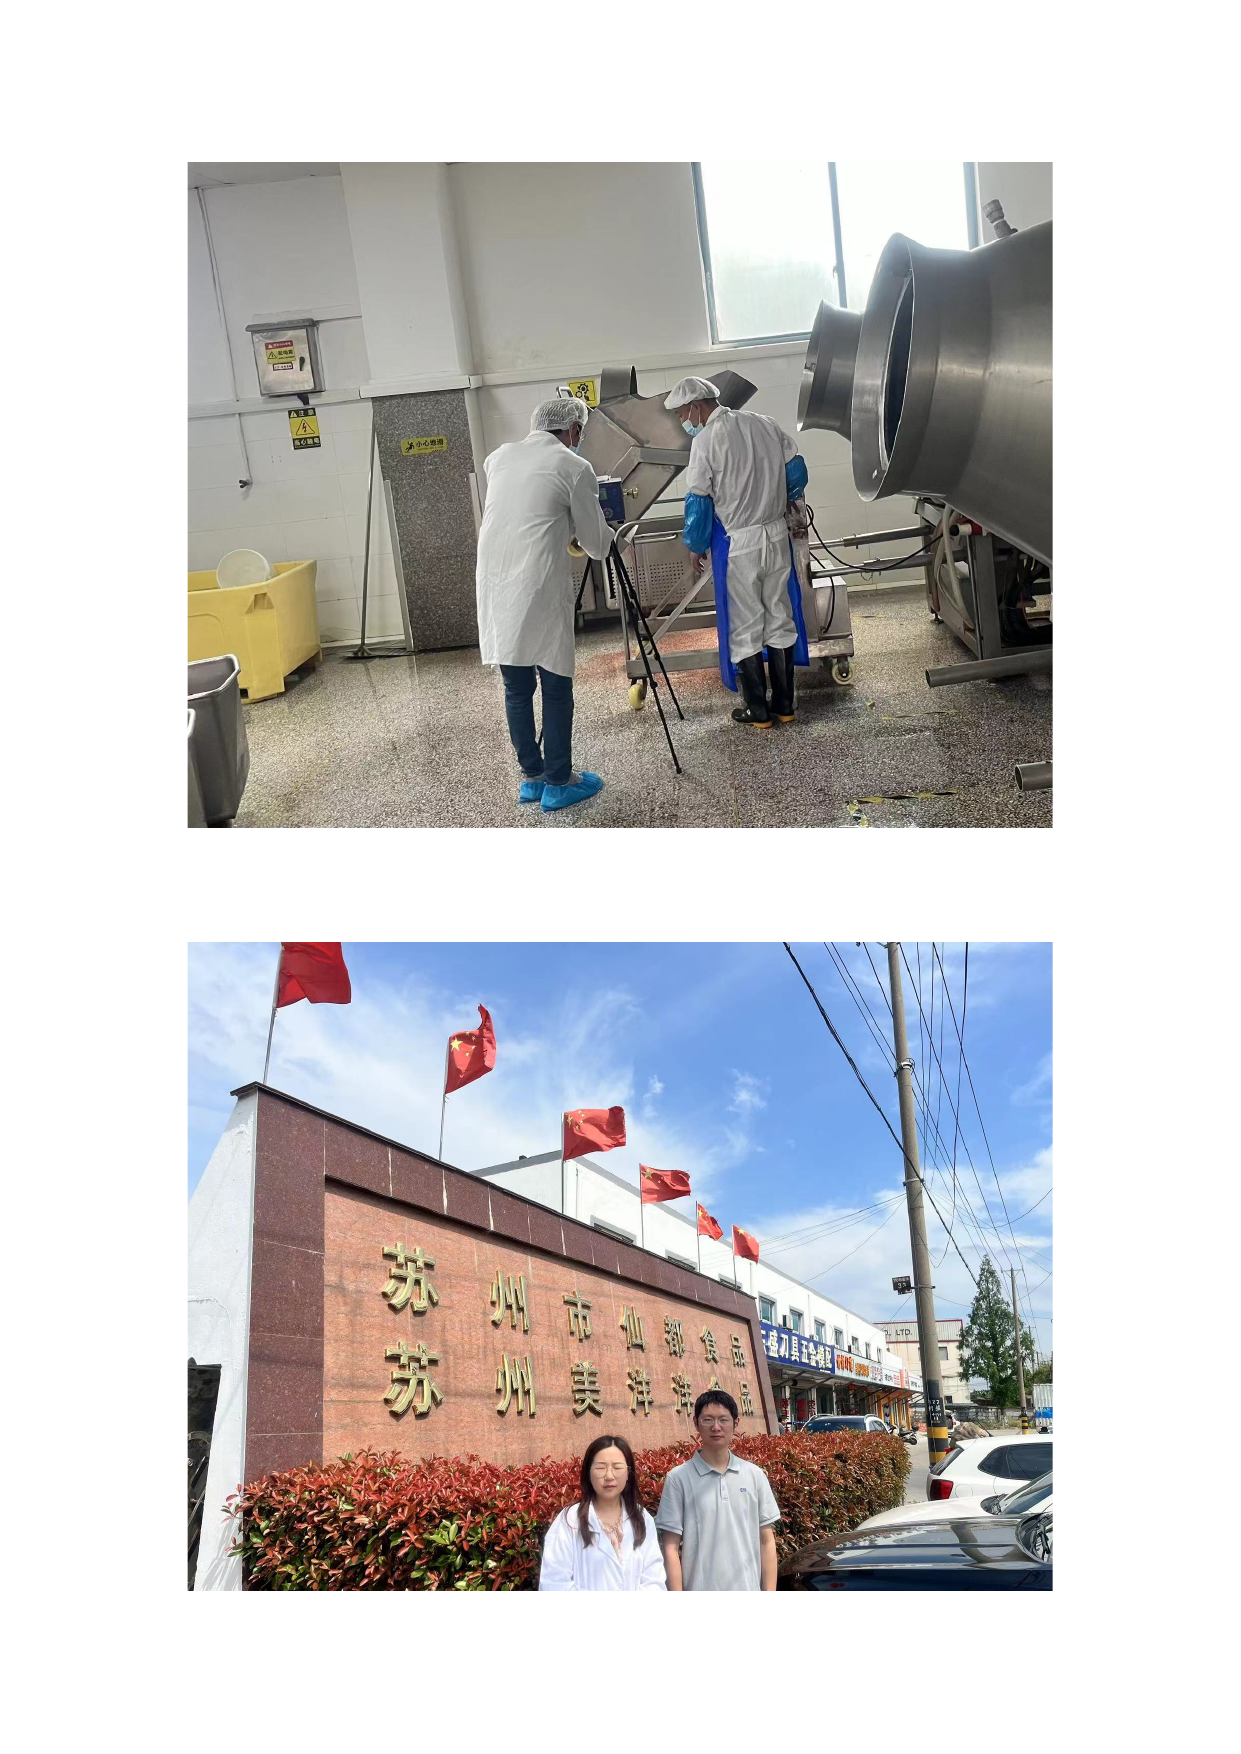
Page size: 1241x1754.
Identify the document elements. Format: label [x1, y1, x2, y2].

picture [187, 162, 1053, 828]
picture [187, 942, 1053, 1591]
